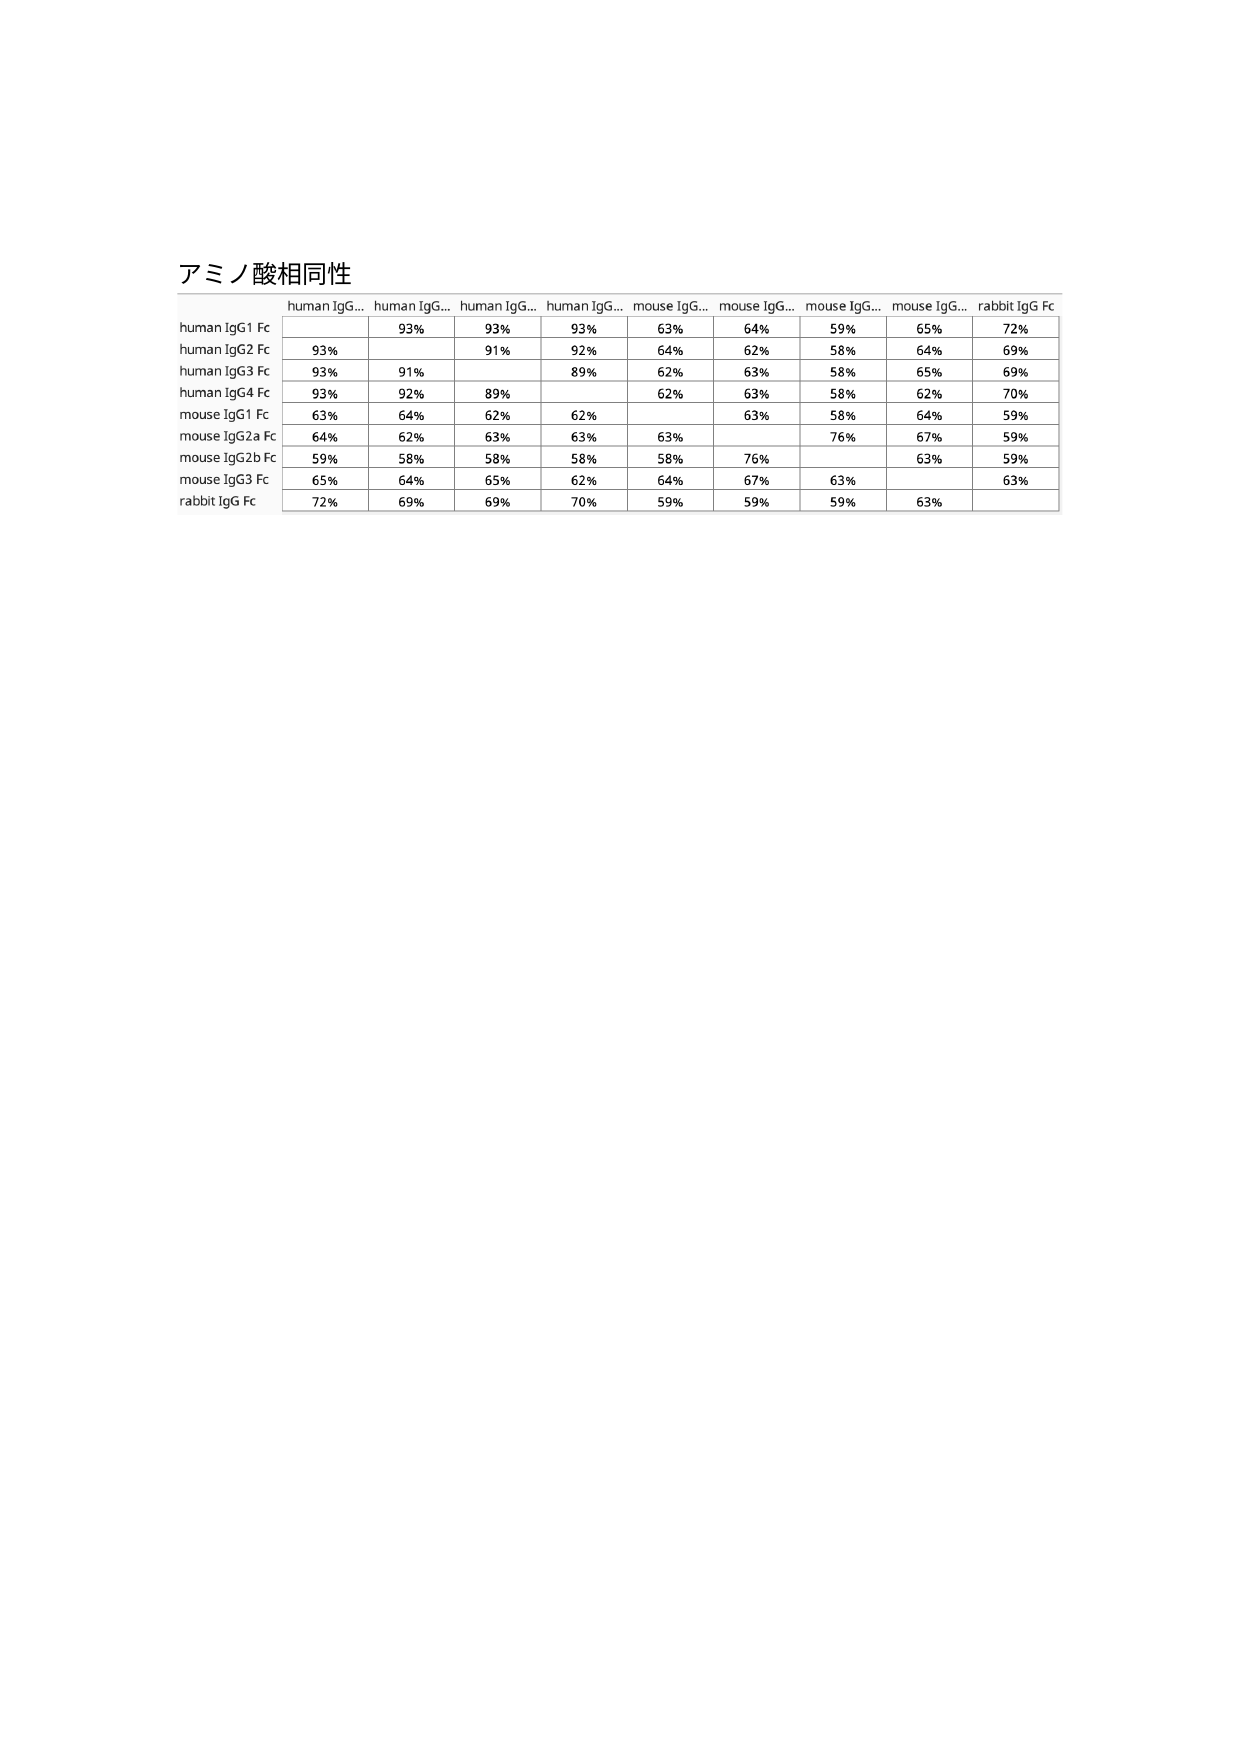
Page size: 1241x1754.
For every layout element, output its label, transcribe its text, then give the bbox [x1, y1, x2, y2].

text アミノ酸相同性 [177, 254, 1063, 292]
picture [177, 293, 1063, 515]
